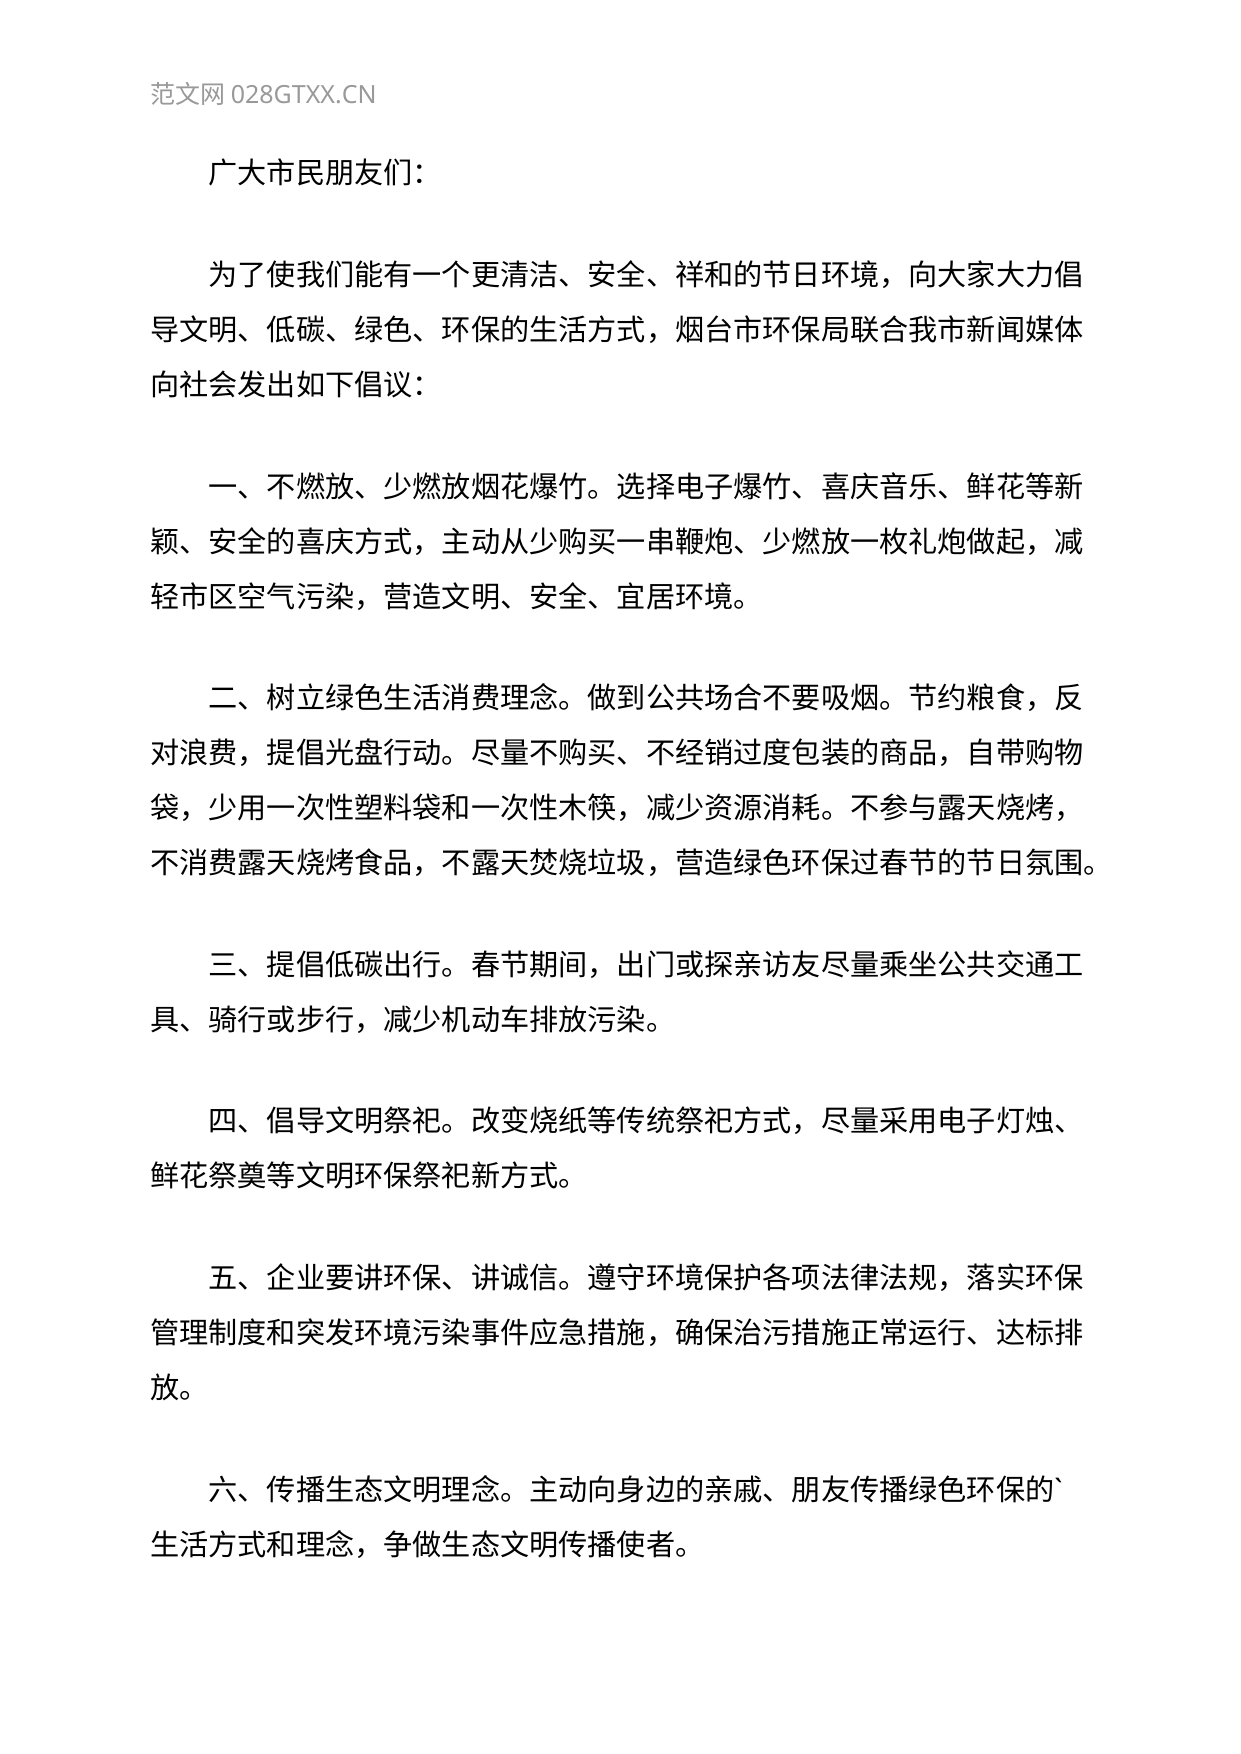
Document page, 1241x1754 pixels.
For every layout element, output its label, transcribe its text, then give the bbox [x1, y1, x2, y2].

text 一、不燃放、少燃放烟花爆竹。选择电子爆竹、喜庆音乐、鲜花等新颖、安全的喜庆方式，主动从少购买一串鞭炮、少燃放一枚礼炮做起，减轻市区空气污染，营造文明、安全、宜居环境。 [150, 463, 1090, 615]
text 广大市民朋友们： [150, 150, 1090, 192]
text 四、倡导文明祭祀。改变烧纸等传统祭祀方式，尽量采用电子灯烛、鲜花祭奠等文明环保祭祀新方式。 [150, 1098, 1090, 1195]
text 二、树立绿色生活消费理念。做到公共场合不要吸烟。节约粮食，反对浪费，提倡光盘行动。尽量不购买、不经销过度包装的商品，自带购物袋，少用一次性塑料袋和一次性木筷，减少资源消耗。不参与露天烧烤，不消费露天烧烤食品，不露天焚烧垃圾，营造绿色环保过春节的节日氛围。 [150, 675, 1090, 882]
text 五、企业要讲环保、讲诚信。遵守环境保护各项法律法规，落实环保管理制度和突发环境污染事件应急措施，确保治污措施正常运行、达标排放。 [150, 1255, 1090, 1407]
text 为了使我们能有一个更清洁、安全、祥和的节日环境，向大家大力倡导文明、低碳、绿色、环保的生活方式，烟台市环保局联合我市新闻媒体向社会发出如下倡议： [150, 252, 1090, 404]
text 三、提倡低碳出行。春节期间，出门或探亲访友尽量乘坐公共交通工具、骑行或步行，减少机动车排放污染。 [150, 941, 1090, 1038]
text 六、传播生态文明理念。主动向身边的亲戚、朋友传播绿色环保的`生活方式和理念，争做生态文明传播使者。 [150, 1466, 1090, 1563]
